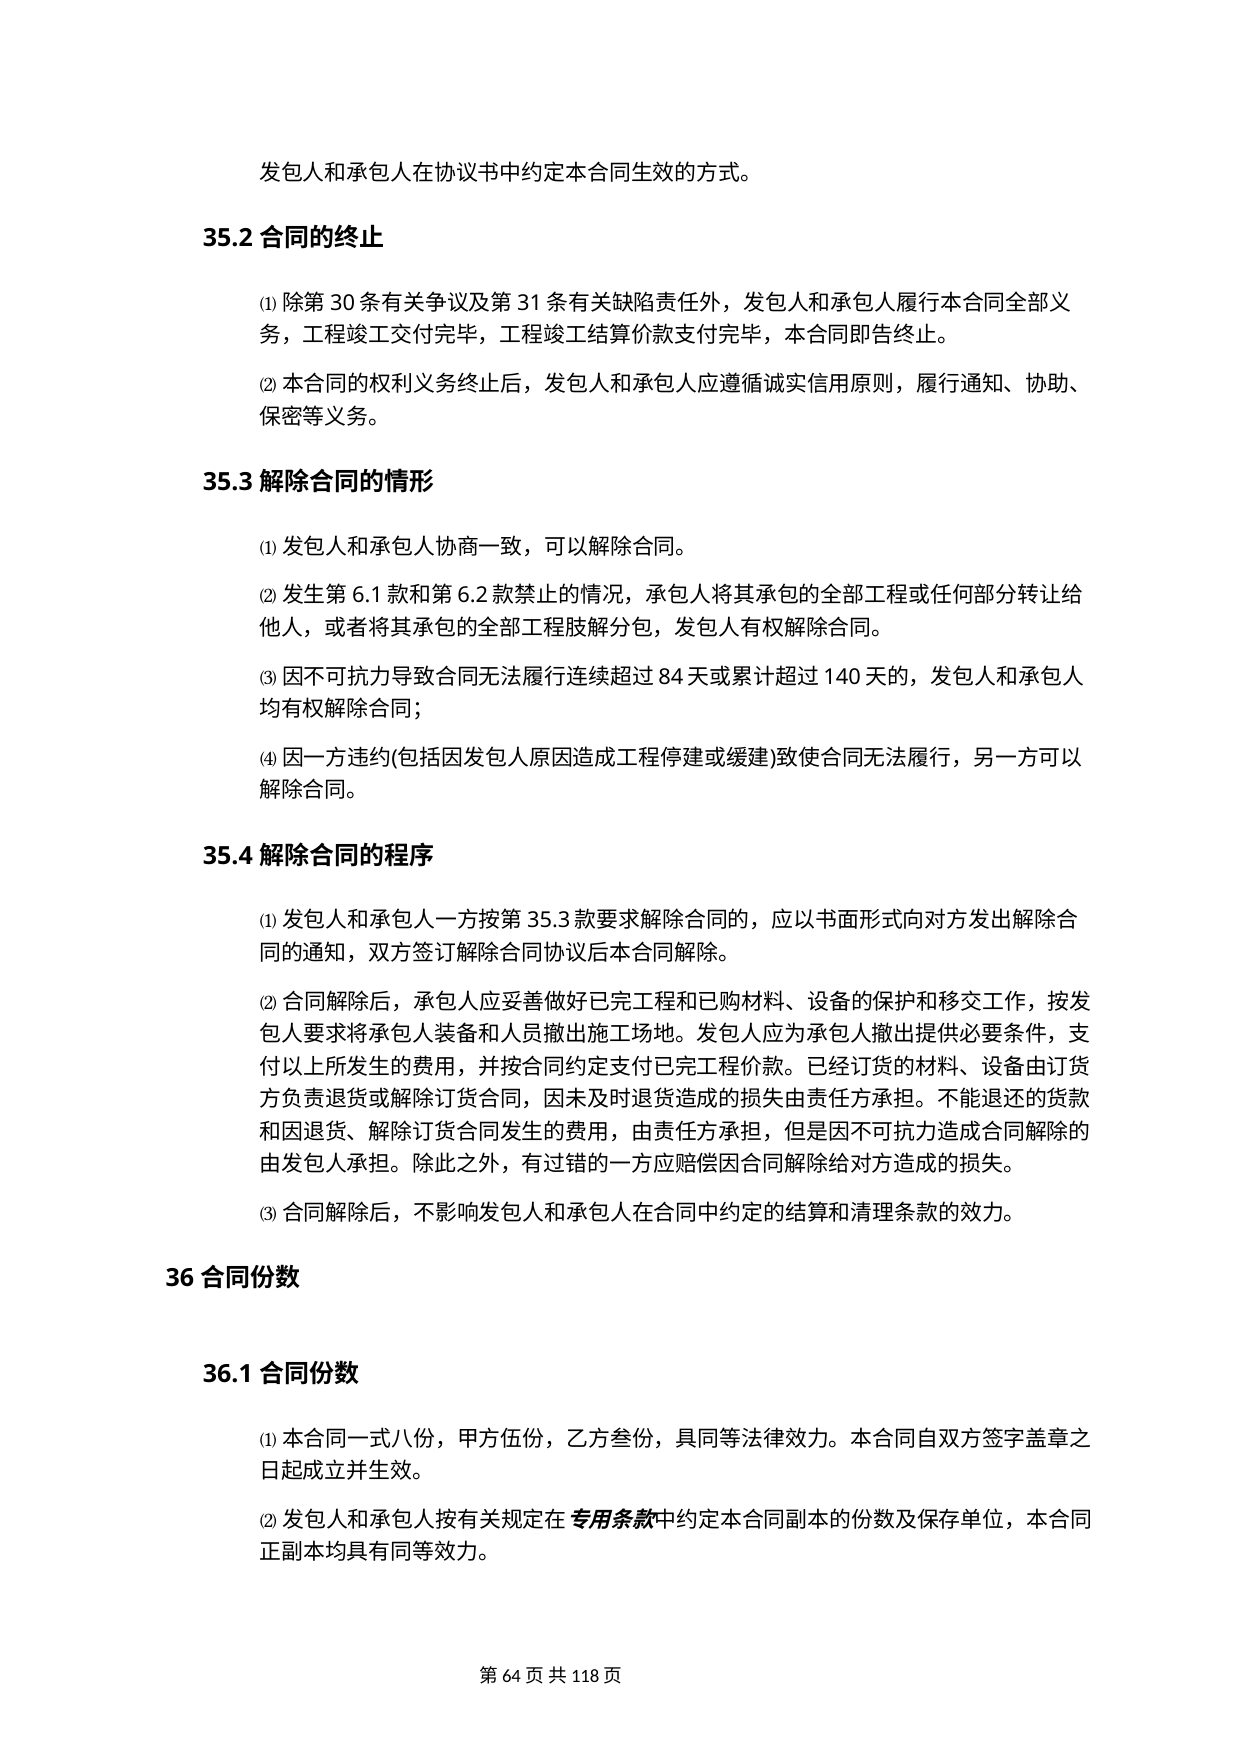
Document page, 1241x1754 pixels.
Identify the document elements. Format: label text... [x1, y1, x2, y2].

text 发包人和承包人在协议书中约定本合同生效的方式。 [259, 154, 1093, 187]
text ⑶因不可抗力导致合同无法履行连续超过84天或累计超过140天的，发包人和承包人均有权解除合同； [259, 658, 1093, 723]
text ⑵发包人和承包人按有关规定在专用条款中约定本合同副本的份数及保存单位，本合同正副本均具有同等效力。 [259, 1501, 1093, 1566]
subtitle 35.3 解除合同的情形 [203, 447, 1093, 512]
text ⑷因一方违约(包括因发包人原因造成工程停建或缓建)致使合同无法履行，另一方可以解除合同。 [259, 739, 1093, 804]
text ⑵合同解除后，承包人应妥善做好已完工程和已购材料、设备的保护和移交工作，按发包人要求将承包人装备和人员撤出施工场地。发包人应为承包人撤出提供必要条件，支付以上所发生的费用，并按合同约定支付已完工程价款。已经订货的材料、设备由订货方负责退货或解除订货合同，因未及时退货造成的损失由责任方承担。不能退还的货款和因退货、解除订货合同发生的费用，由责任方承担，但是因不可抗力造成合同解除的由发包人承担。除此之外，有过错的一方应赔偿因合同解除给对方造成的损失。 [259, 983, 1093, 1178]
text ⑶合同解除后，不影响发包人和承包人在合同中约定的结算和清理条款的效力。 [259, 1194, 1093, 1227]
subtitle 36 合同份数 [165, 1243, 1093, 1308]
text ⑴发包人和承包人协商一致，可以解除合同。 [259, 528, 1093, 561]
subtitle 35.4 解除合同的程序 [203, 821, 1093, 886]
subtitle 36.1 合同份数 [203, 1339, 1093, 1404]
text ⑴发包人和承包人一方按第35.3款要求解除合同的，应以书面形式向对方发出解除合同的通知，双方签订解除合同协议后本合同解除。 [259, 902, 1093, 967]
text ⑴除第30条有关争议及第31条有关缺陷责任外，发包人和承包人履行本合同全部义务，工程竣工交付完毕，工程竣工结算价款支付完毕，本合同即告终止。 [259, 284, 1093, 349]
text ⑵发生第6.1款和第6.2款禁止的情况，承包人将其承包的全部工程或任何部分转让给他人，或者将其承包的全部工程肢解分包，发包人有权解除合同。 [259, 577, 1093, 642]
subtitle 35.2 合同的终止 [203, 203, 1093, 268]
text ⑴本合同一式八份，甲方伍份，乙方叁份，具同等法律效力。本合同自双方签字盖章之日起成立并生效。 [259, 1420, 1093, 1485]
text ⑵本合同的权利义务终止后，发包人和承包人应遵循诚实信用原则，履行通知、协助、保密等义务。 [259, 366, 1093, 431]
